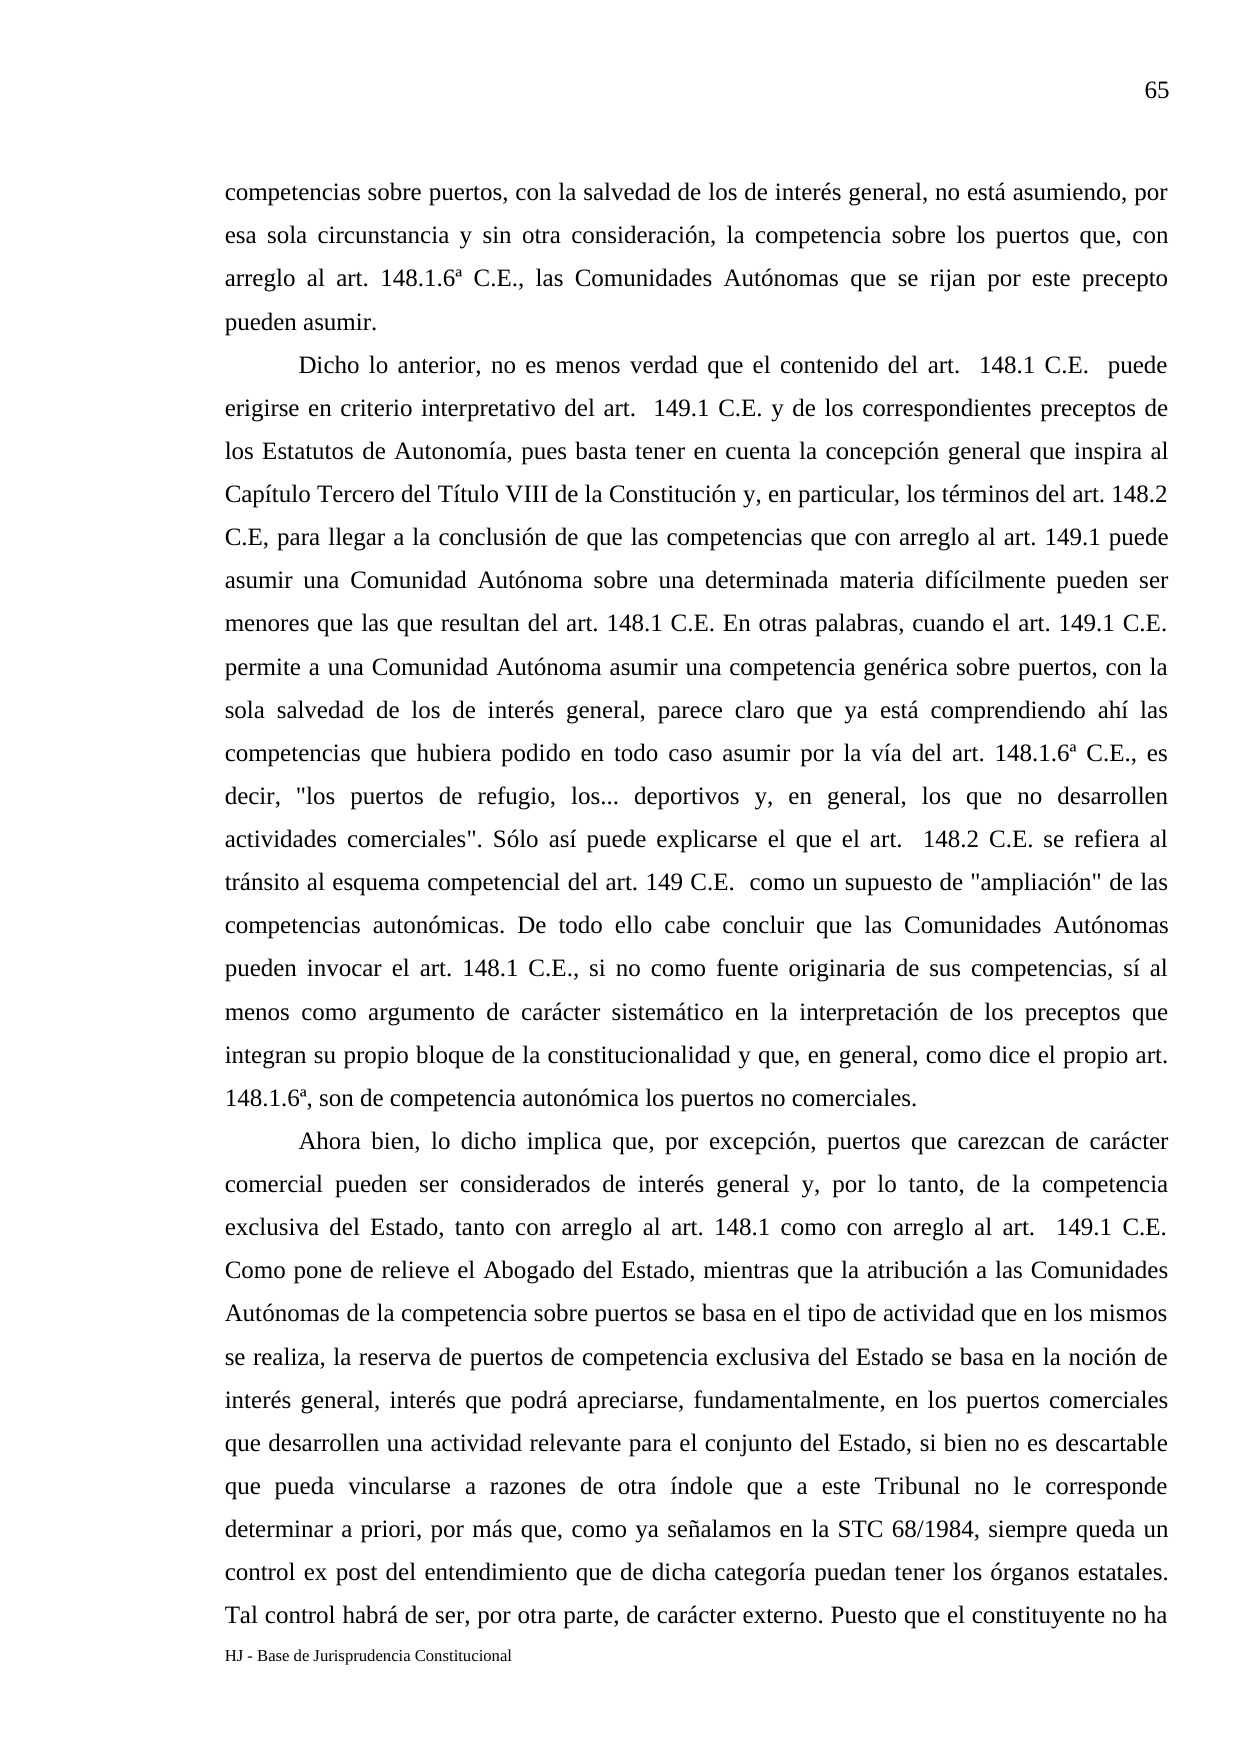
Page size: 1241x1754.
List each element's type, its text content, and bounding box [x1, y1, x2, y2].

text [224, 177, 1169, 335]
text Dicho lo anterior, no es menos verdad que el contenido del art. 148.1 C.E. puede erigirse en criterio interpretativo del art. 149.1 C.E. y de los correspondientes preceptos de los Estatutos de Autonomía, pues basta tener en cuenta la concepción general que inspira al Capítulo Tercero del Título VIII de la Constitución y, en particular, los términos del art. 148.2 C.E, para llegar a la conclusión de que las competencias que con arreglo al art. 149.1 puede asumir una Comunidad Autónoma sobre una determinada materia difícilmente pueden ser menores que las que resultan del art. 148.1 C.E. En otras palabras, cuando el art. 149.1 C.E. permite a una Comunidad Autónoma asumir una competencia genérica sobre puertos, con la sola salvedad de los de interés general, parece claro que ya está comprendiendo ahí las competencias que hubiera podido en todo caso asumir por la vía del art. 148.1.6ª C.E., es decir, "los puertos de refugio, los... deportivos y, en general, los que no desarrollen actividades comerciales". Sólo así puede explicarse el que el art. 148.2 C.E. se refiera al tránsito al esquema competencial del art. 149 C.E. como un supuesto de "ampliación" de las competencias autonómicas. De todo ello cabe concluir que las Comunidades Autónomas pueden invocar el art. 148.1 C.E., si no como fuente originaria de sus competencias, sí al menos como argumento de carácter sistemático en la interpretación de los preceptos que integran su propio bloque de la constitucionalidad y que, en general, como dice el propio art. 148.1.6ª, son de competencia autonómica los puertos no comerciales. [224, 350, 1169, 1112]
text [224, 1126, 1169, 1629]
